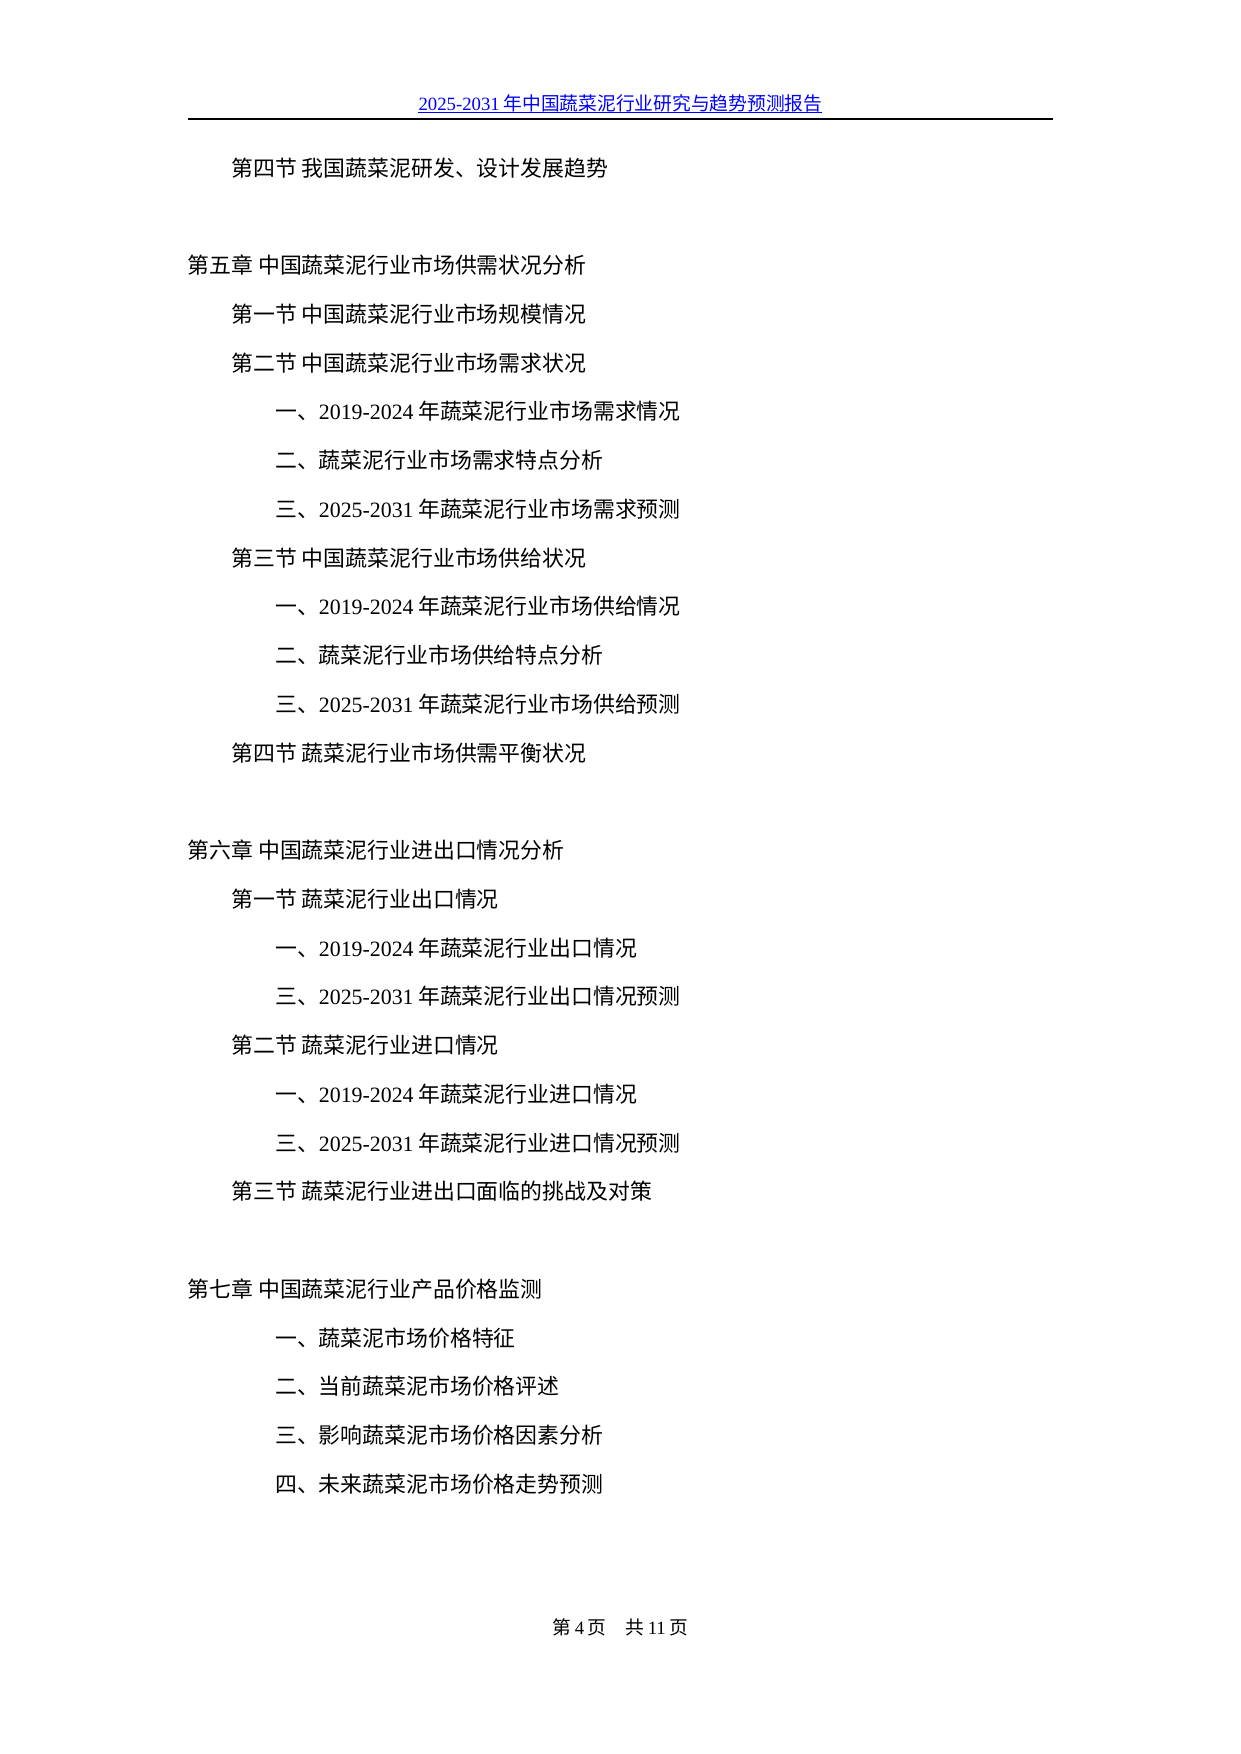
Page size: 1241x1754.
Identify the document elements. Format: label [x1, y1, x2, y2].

text [187, 150, 1053, 1499]
